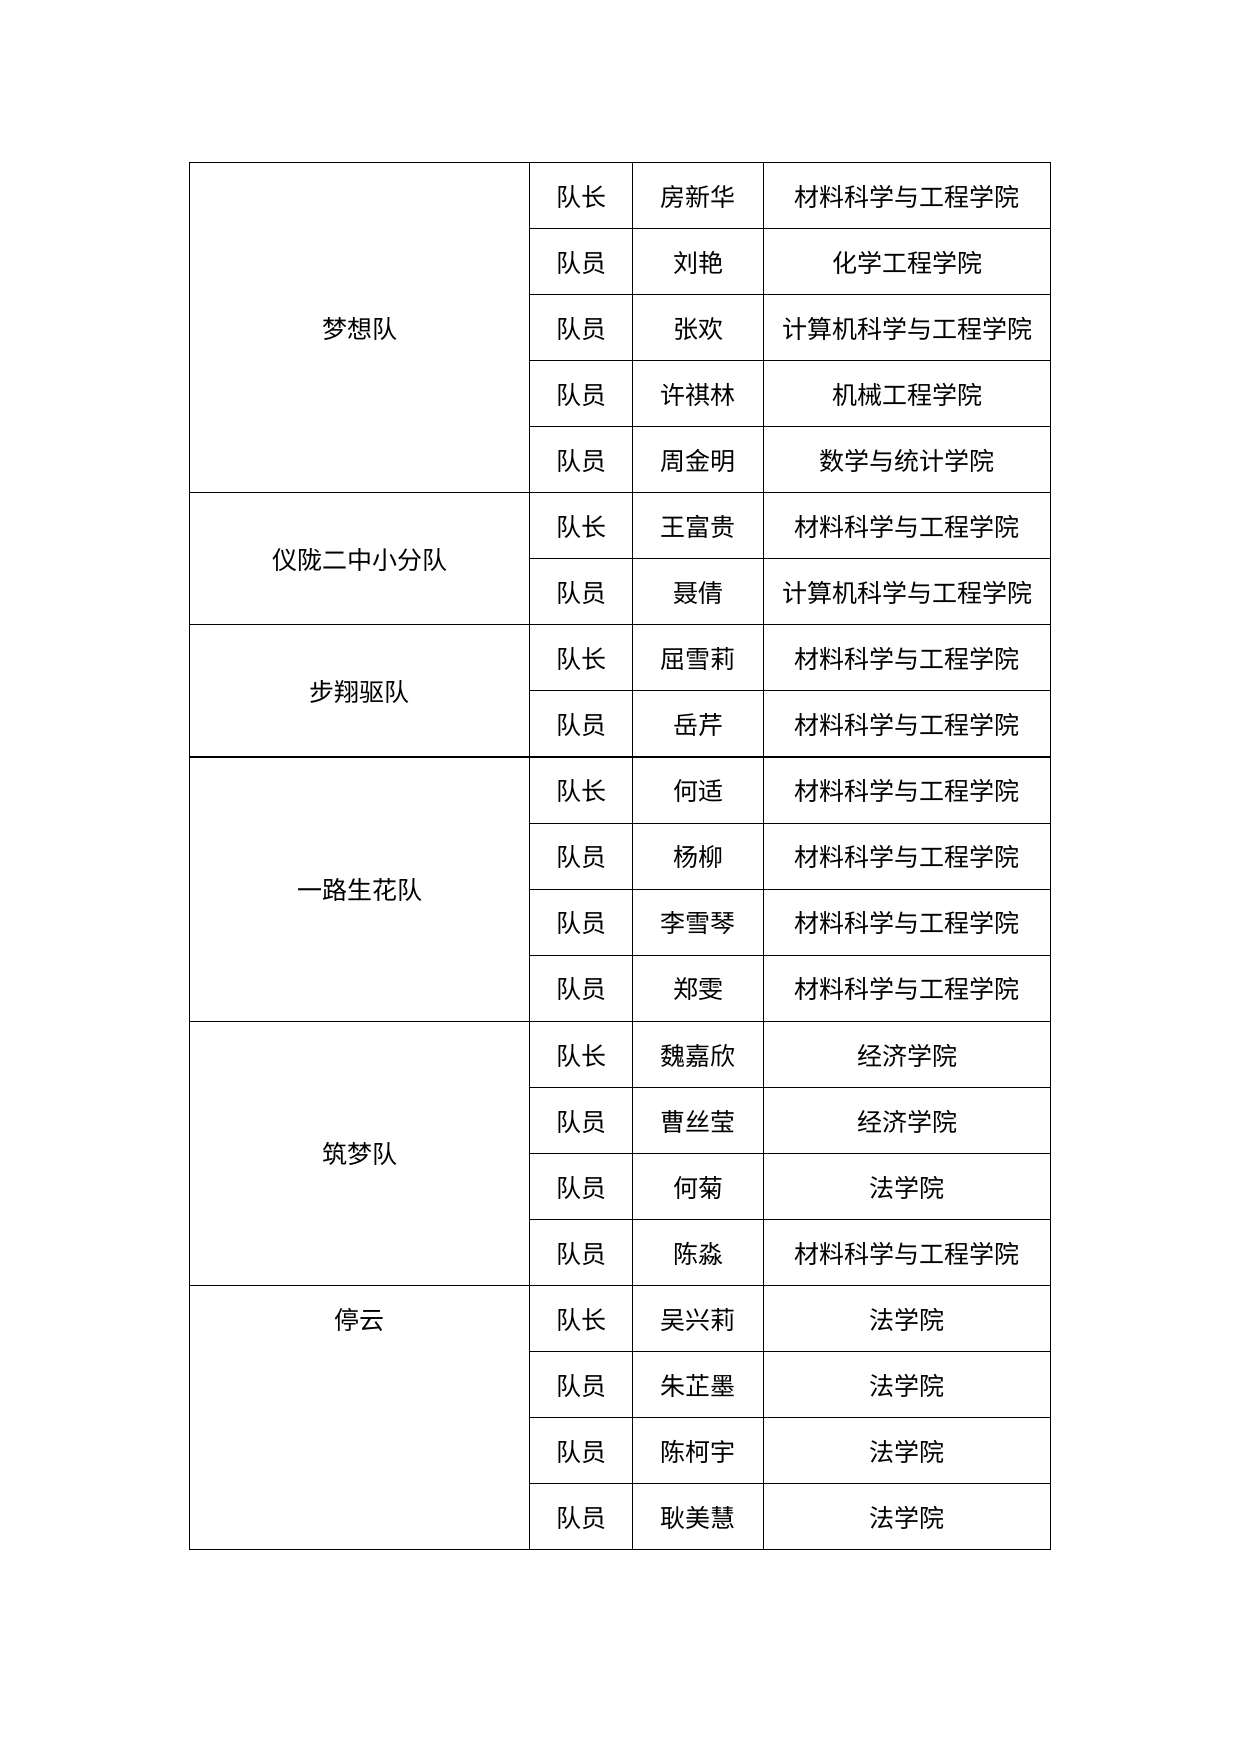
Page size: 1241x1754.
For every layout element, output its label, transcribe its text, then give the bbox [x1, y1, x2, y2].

table_cell 房新华 [633, 163, 763, 228]
table_cell 队长 [530, 163, 632, 228]
table_cell 法学院 [764, 1352, 1050, 1417]
table_cell 材料科学与工程学院 [764, 758, 1050, 822]
table_cell 法学院 [764, 1286, 1050, 1351]
table_cell 计算机科学与工程学院 [764, 559, 1050, 624]
table_cell 材料科学与工程学院 [764, 824, 1050, 888]
table_cell 队员 [530, 559, 632, 624]
table_cell 队员 [530, 1352, 632, 1417]
table_cell 经济学院 [764, 1022, 1050, 1087]
table_cell 郑雯 [633, 956, 763, 1021]
table_cell 材料科学与工程学院 [764, 625, 1050, 690]
table_cell 何适 [633, 758, 763, 822]
table_cell 张欢 [633, 295, 763, 360]
table_cell 李雪琴 [633, 890, 763, 954]
table_cell 队员 [530, 824, 632, 888]
table_cell 梦想队 [190, 163, 529, 492]
table_cell 队员 [530, 361, 632, 426]
table_cell 聂倩 [633, 559, 763, 624]
table_cell 停云 [190, 1286, 529, 1549]
table_cell 材料科学与工程学院 [764, 1220, 1050, 1285]
table_cell 队长 [530, 1286, 632, 1351]
table_cell 材料科学与工程学院 [764, 493, 1050, 558]
table_cell 计算机科学与工程学院 [764, 295, 1050, 360]
table_cell 杨柳 [633, 824, 763, 888]
table_cell 队员 [530, 295, 632, 360]
table_cell 材料科学与工程学院 [764, 956, 1050, 1021]
table_cell 周金明 [633, 427, 763, 492]
table_cell 队员 [530, 427, 632, 492]
table_cell 许祺林 [633, 361, 763, 426]
table_cell 法学院 [764, 1484, 1050, 1549]
table_cell 仪陇二中小分队 [190, 493, 529, 624]
table_cell 化学工程学院 [764, 229, 1050, 294]
table_cell 材料科学与工程学院 [764, 691, 1050, 756]
table_cell 刘艳 [633, 229, 763, 294]
table_cell 王富贵 [633, 493, 763, 558]
table_cell 步翔驱队 [190, 625, 529, 756]
table_cell 屈雪莉 [633, 625, 763, 690]
table_cell 魏嘉欣 [633, 1022, 763, 1087]
table_cell 吴兴莉 [633, 1286, 763, 1351]
table_cell 法学院 [764, 1418, 1050, 1483]
table_cell 法学院 [764, 1154, 1050, 1219]
table_cell 队员 [530, 229, 632, 294]
table_cell 朱芷墨 [633, 1352, 763, 1417]
table_cell 曹丝莹 [633, 1088, 763, 1153]
table_cell 机械工程学院 [764, 361, 1050, 426]
table_cell 队员 [530, 1088, 632, 1153]
table_cell 数学与统计学院 [764, 427, 1050, 492]
table_cell 一路生花队 [190, 758, 529, 1021]
table_cell 陈淼 [633, 1220, 763, 1285]
table_cell 岳芹 [633, 691, 763, 756]
table_cell 经济学院 [764, 1088, 1050, 1153]
table_cell 队员 [530, 691, 632, 756]
table_cell 材料科学与工程学院 [764, 890, 1050, 954]
table_cell 队员 [530, 956, 632, 1021]
table_cell 队员 [530, 1418, 632, 1483]
table_cell 材料科学与工程学院 [764, 163, 1050, 228]
table_cell 队员 [530, 890, 632, 954]
table_cell 耿美慧 [633, 1484, 763, 1549]
table_cell 何菊 [633, 1154, 763, 1219]
table_cell 队员 [530, 1220, 632, 1285]
table_cell 陈柯宇 [633, 1418, 763, 1483]
table_cell 队长 [530, 1022, 632, 1087]
table_cell 队员 [530, 1154, 632, 1219]
table_cell 队长 [530, 493, 632, 558]
table_cell 队长 [530, 758, 632, 822]
table_cell 队长 [530, 625, 632, 690]
table_cell 筑梦队 [190, 1022, 529, 1285]
table_cell 队员 [530, 1484, 632, 1549]
